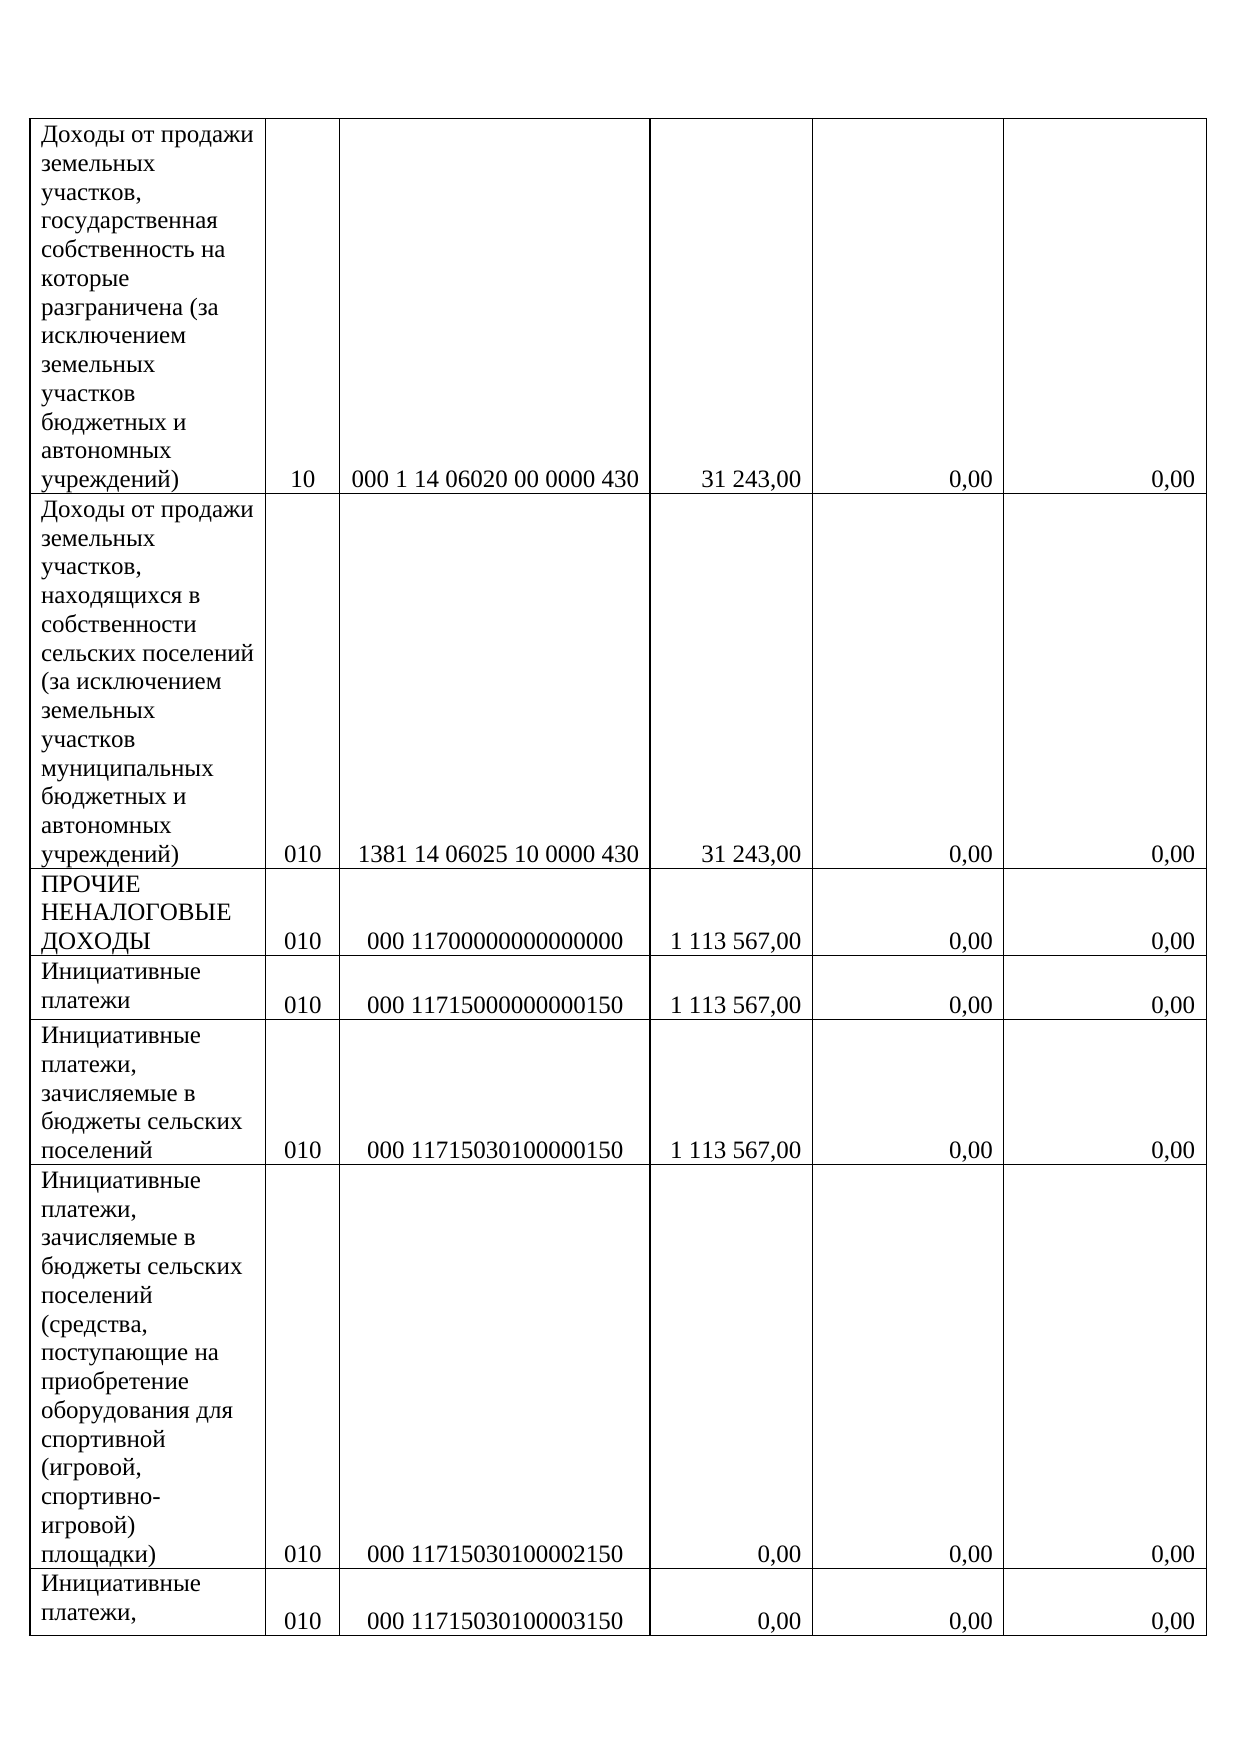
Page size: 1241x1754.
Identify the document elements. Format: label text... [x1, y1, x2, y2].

table_cell 000 11715030100000150 [340, 1020, 649, 1164]
table_cell 1 113 567,00 [651, 956, 812, 1019]
table_cell ПРОЧИЕ НЕНАЛОГОВЫЕ ДОХОДЫ [31, 869, 265, 955]
table_cell 010 [266, 1165, 339, 1567]
table_cell 0,00 [1004, 956, 1206, 1019]
table_cell 000 11715030100002150 [340, 1165, 649, 1567]
table_cell 0,00 [813, 1569, 1003, 1635]
table_cell Инициативные платежи [31, 956, 265, 1019]
table_cell 0,00 [651, 1165, 812, 1567]
table_cell 0,00 [813, 1020, 1003, 1164]
table_cell Доходы от продажи земельных участков, государственная собственность на которые разграничена (за исключением земельных участков бюджетных и автономных учреждений) [31, 119, 265, 493]
table_cell 1 113 567,00 [651, 869, 812, 955]
table_cell 0,00 [813, 956, 1003, 1019]
table_cell 000 1 14 06020 00 0000 430 [340, 119, 649, 493]
table_cell 010 [266, 1020, 339, 1164]
table_cell 31 243,00 [651, 119, 812, 493]
table_cell 31 243,00 [651, 494, 812, 868]
table_cell 0,00 [1004, 494, 1206, 868]
table_cell 1381 14 06025 10 0000 430 [340, 494, 649, 868]
table_cell 000 11715000000000150 [340, 956, 649, 1019]
table_cell 0,00 [1004, 1569, 1206, 1635]
table_cell 010 [266, 956, 339, 1019]
table_cell 0,00 [813, 119, 1003, 493]
table_cell 0,00 [813, 869, 1003, 955]
table_cell 0,00 [1004, 1020, 1206, 1164]
table_cell 1 113 567,00 [651, 1020, 812, 1164]
table_cell 0,00 [1004, 1165, 1206, 1567]
table_cell 010 [266, 1569, 339, 1635]
table_cell Инициативные платежи, зачисляемые в бюджеты сельских поселений [31, 1020, 265, 1164]
table_cell 0,00 [813, 494, 1003, 868]
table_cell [340, 1569, 649, 1635]
table_cell 0,00 [1004, 119, 1206, 493]
table_cell 000 11700000000000000 [340, 869, 649, 955]
table_cell Доходы от продажи земельных участков, находящихся в собственности сельских поселений (за исключением земельных участков муниципальных бюджетных и автономных учреждений) [31, 494, 265, 868]
table_cell 0,00 [651, 1569, 812, 1635]
table_cell 0,00 [1004, 869, 1206, 955]
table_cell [31, 1569, 265, 1635]
table_cell 010 [266, 494, 339, 868]
table_cell 10 [266, 119, 339, 493]
table_cell Инициативные платежи, зачисляемые в бюджеты сельских поселений (средства, поступающие на приобретение оборудования для спортивной (игровой, спортивно-игровой) площадки) [31, 1165, 265, 1567]
table_cell 0,00 [813, 1165, 1003, 1567]
table_cell 010 [266, 869, 339, 955]
